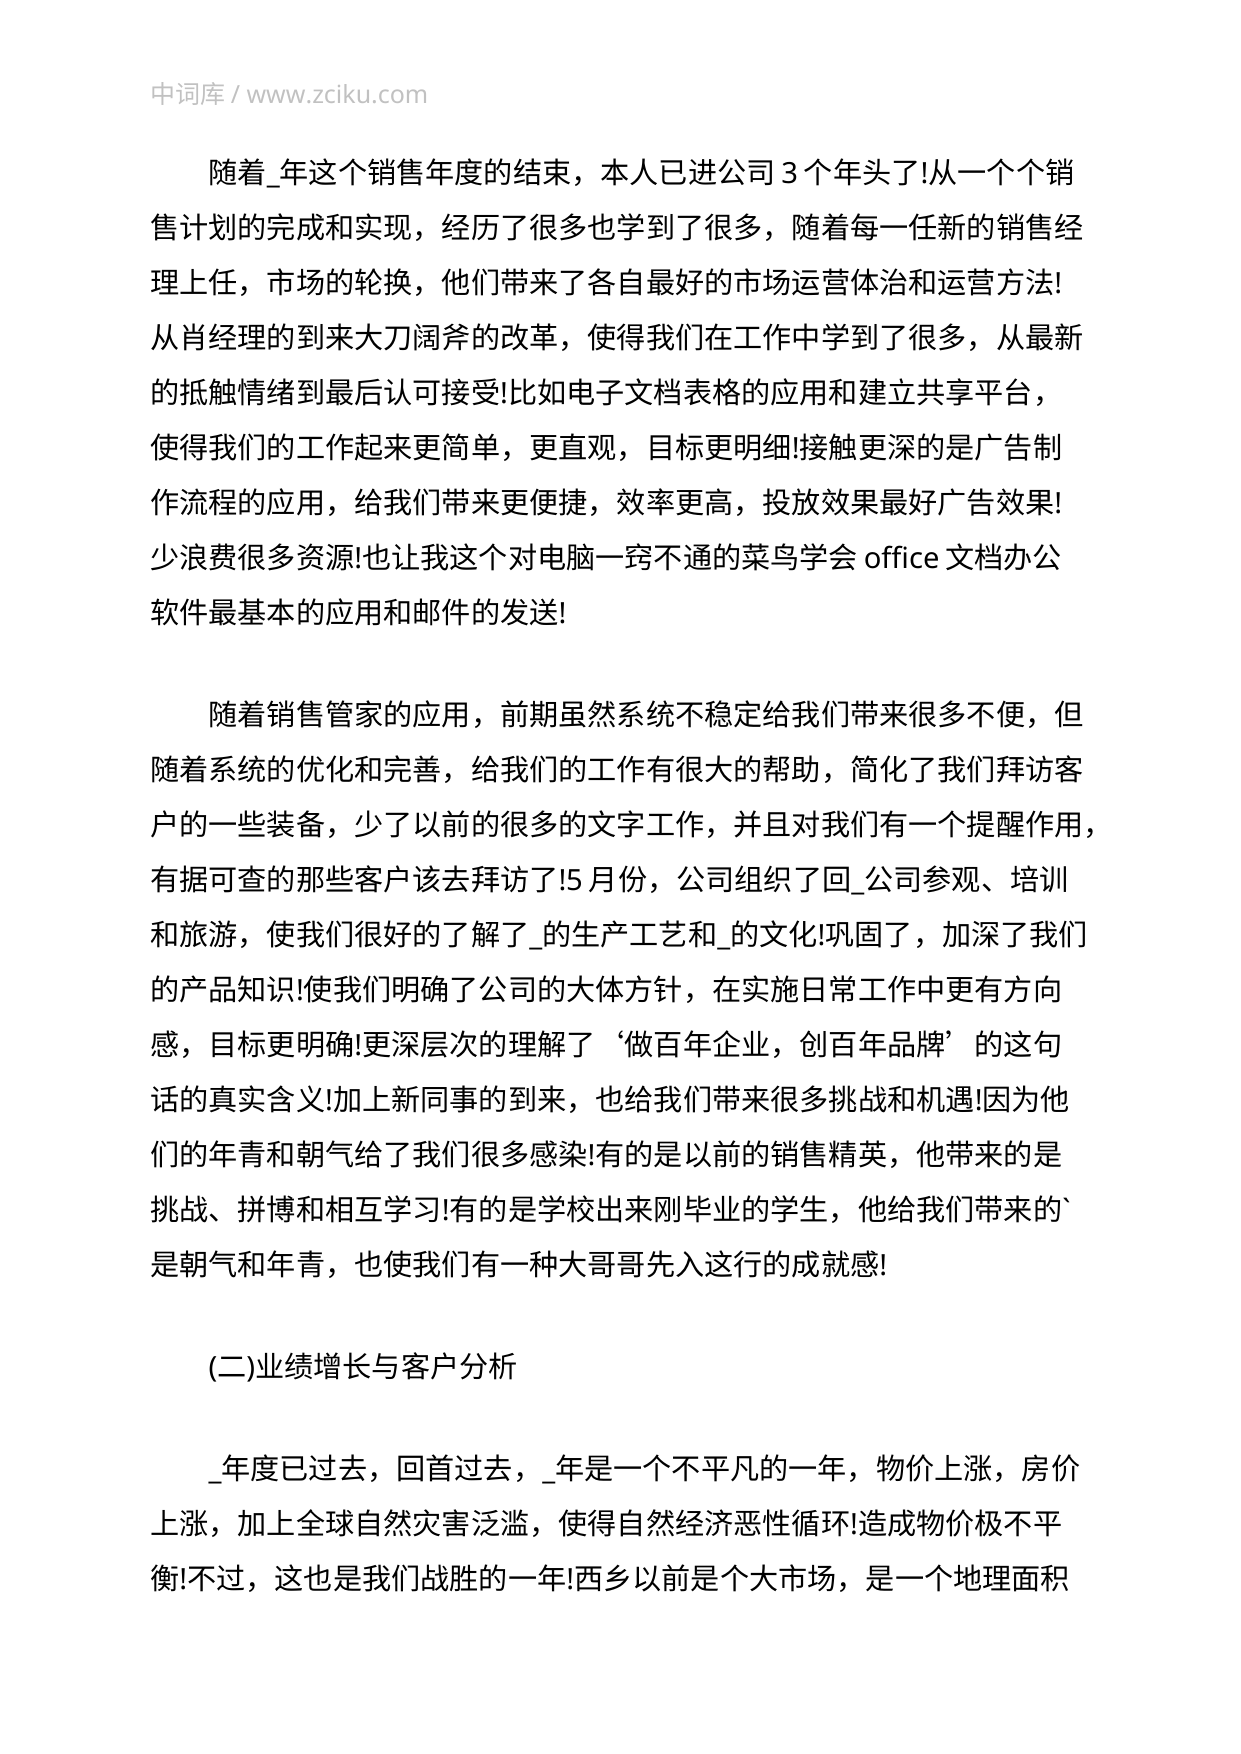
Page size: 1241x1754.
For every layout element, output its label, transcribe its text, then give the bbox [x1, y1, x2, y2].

text 随着_年这个销售年度的结束，本人已进公司3个年头了!从一个个销售计划的完成和实现，经历了很多也学到了很多，随着每一任新的销售经理上任，市场的轮换，他们带来了各自最好的市场运营体治和运营方法!从肖经理的到来大刀阔斧的改革，使得我们在工作中学到了很多，从最新的抵触情绪到最后认可接受!比如电子文档表格的应用和建立共享平台，使得我们的工作起来更简单，更直观，目标更明细!接触更深的是广告制作流程的应用，给我们带来更便捷，效率更高，投放效果最好广告效果!少浪费很多资源!也让我这个对电脑一窍不通的菜鸟学会office文档办公软件最基本的应用和邮件的发送! [150, 150, 1090, 632]
text 随着销售管家的应用，前期虽然系统不稳定给我们带来很多不便，但随着系统的优化和完善，给我们的工作有很大的帮助，简化了我们拜访客户的一些装备，少了以前的很多的文字工作，并且对我们有一个提醒作用，有据可查的那些客户该去拜访了!5月份，公司组织了回_公司参观、培训和旅游，使我们很好的了解了_的生产工艺和_的文化!巩固了，加深了我们的产品知识!使我们明确了公司的大体方针，在实施日常工作中更有方向感，目标更明确!更深层次的理解了‘做百年企业，创百年品牌’的这句话的真实含义!加上新同事的到来，也给我们带来很多挑战和机遇!因为他们的年青和朝气给了我们很多感染!有的是以前的销售精英，他带来的是挑战、拼博和相互学习!有的是学校出来刚毕业的学生，他给我们带来的`是朝气和年青，也使我们有一种大哥哥先入这行的成就感! [150, 692, 1090, 1284]
text (二)业绩增长与客户分析 [150, 1343, 1090, 1386]
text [150, 1445, 1090, 1598]
